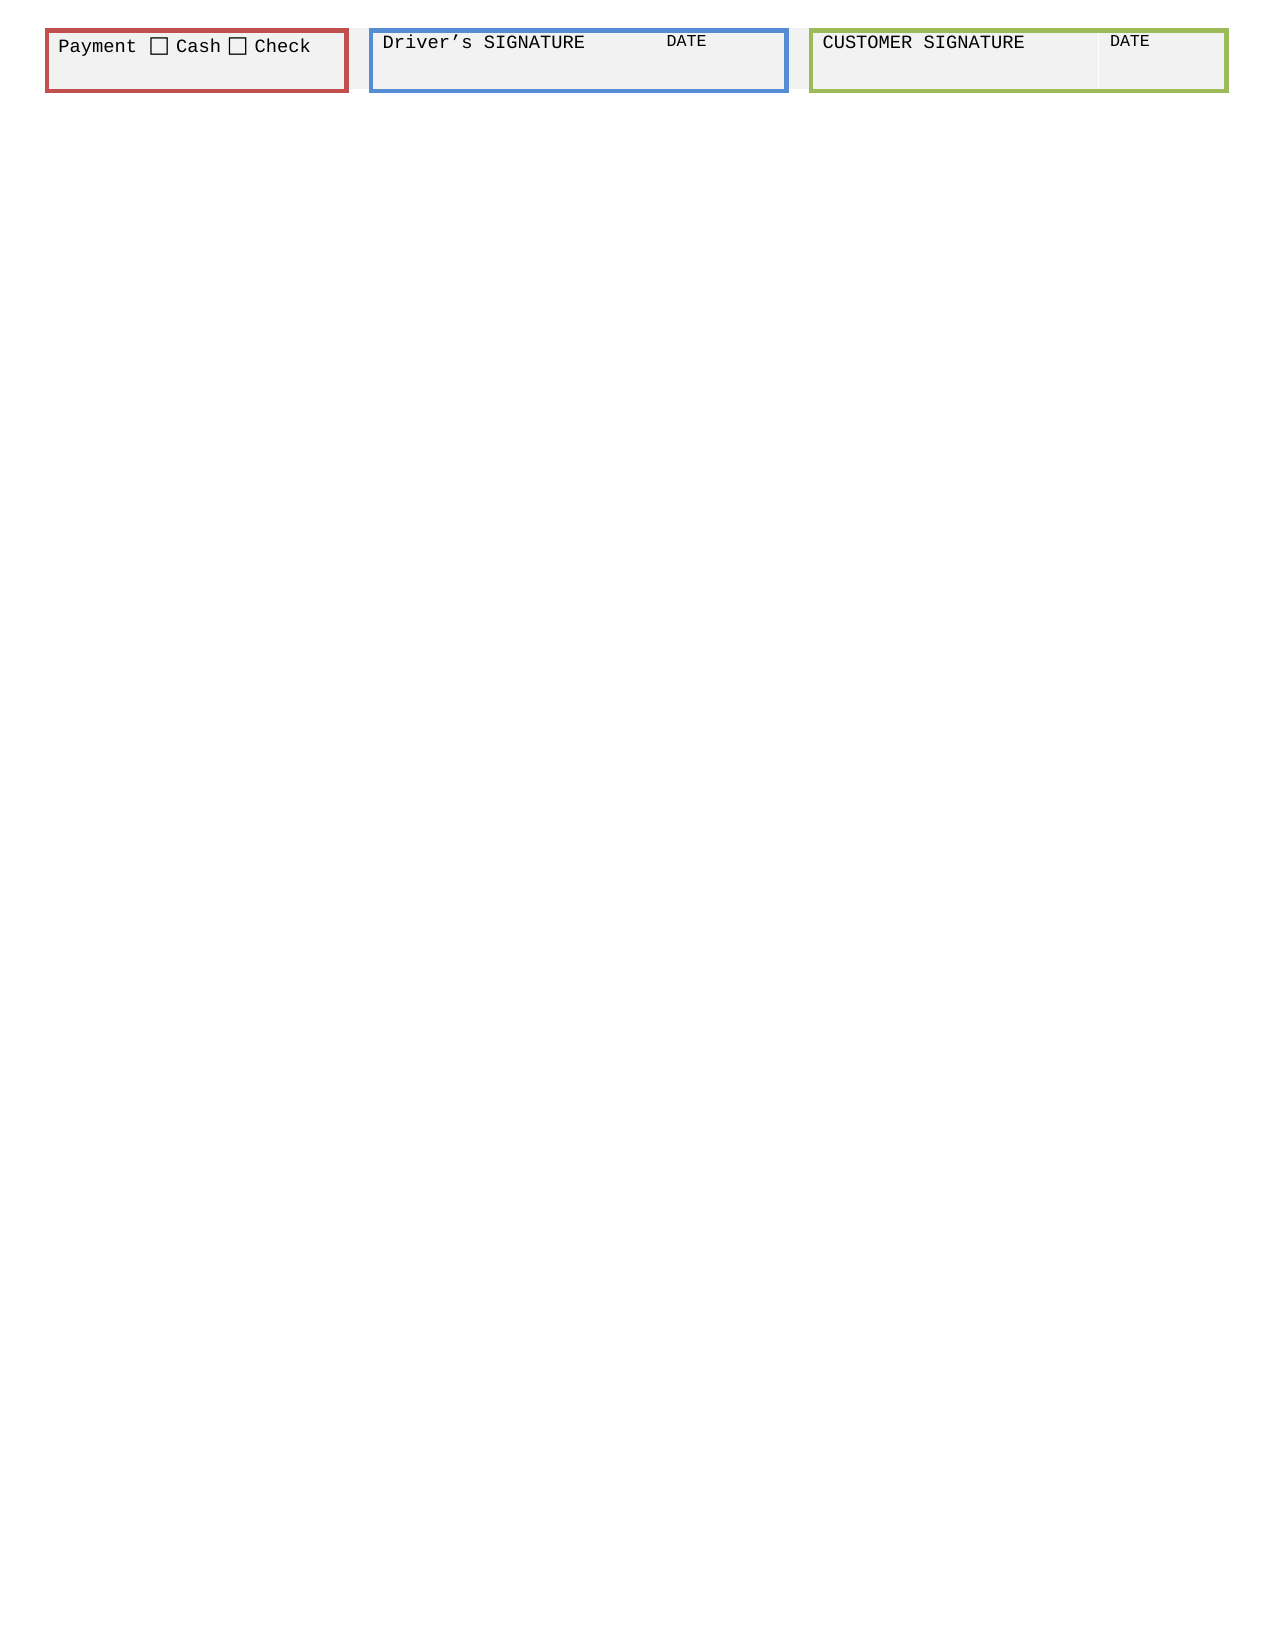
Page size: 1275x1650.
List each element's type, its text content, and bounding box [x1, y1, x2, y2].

table_header [349, 28, 369, 89]
table_header [789, 28, 809, 89]
table_header DATE [655, 33, 784, 89]
table_header Payment □ Cash □ Check [49, 33, 344, 89]
table_header DATE [1099, 33, 1224, 89]
table_header CUSTOMER SIGNATURE [813, 33, 1098, 89]
table_header Driver’s SIGNATURE [373, 33, 655, 89]
